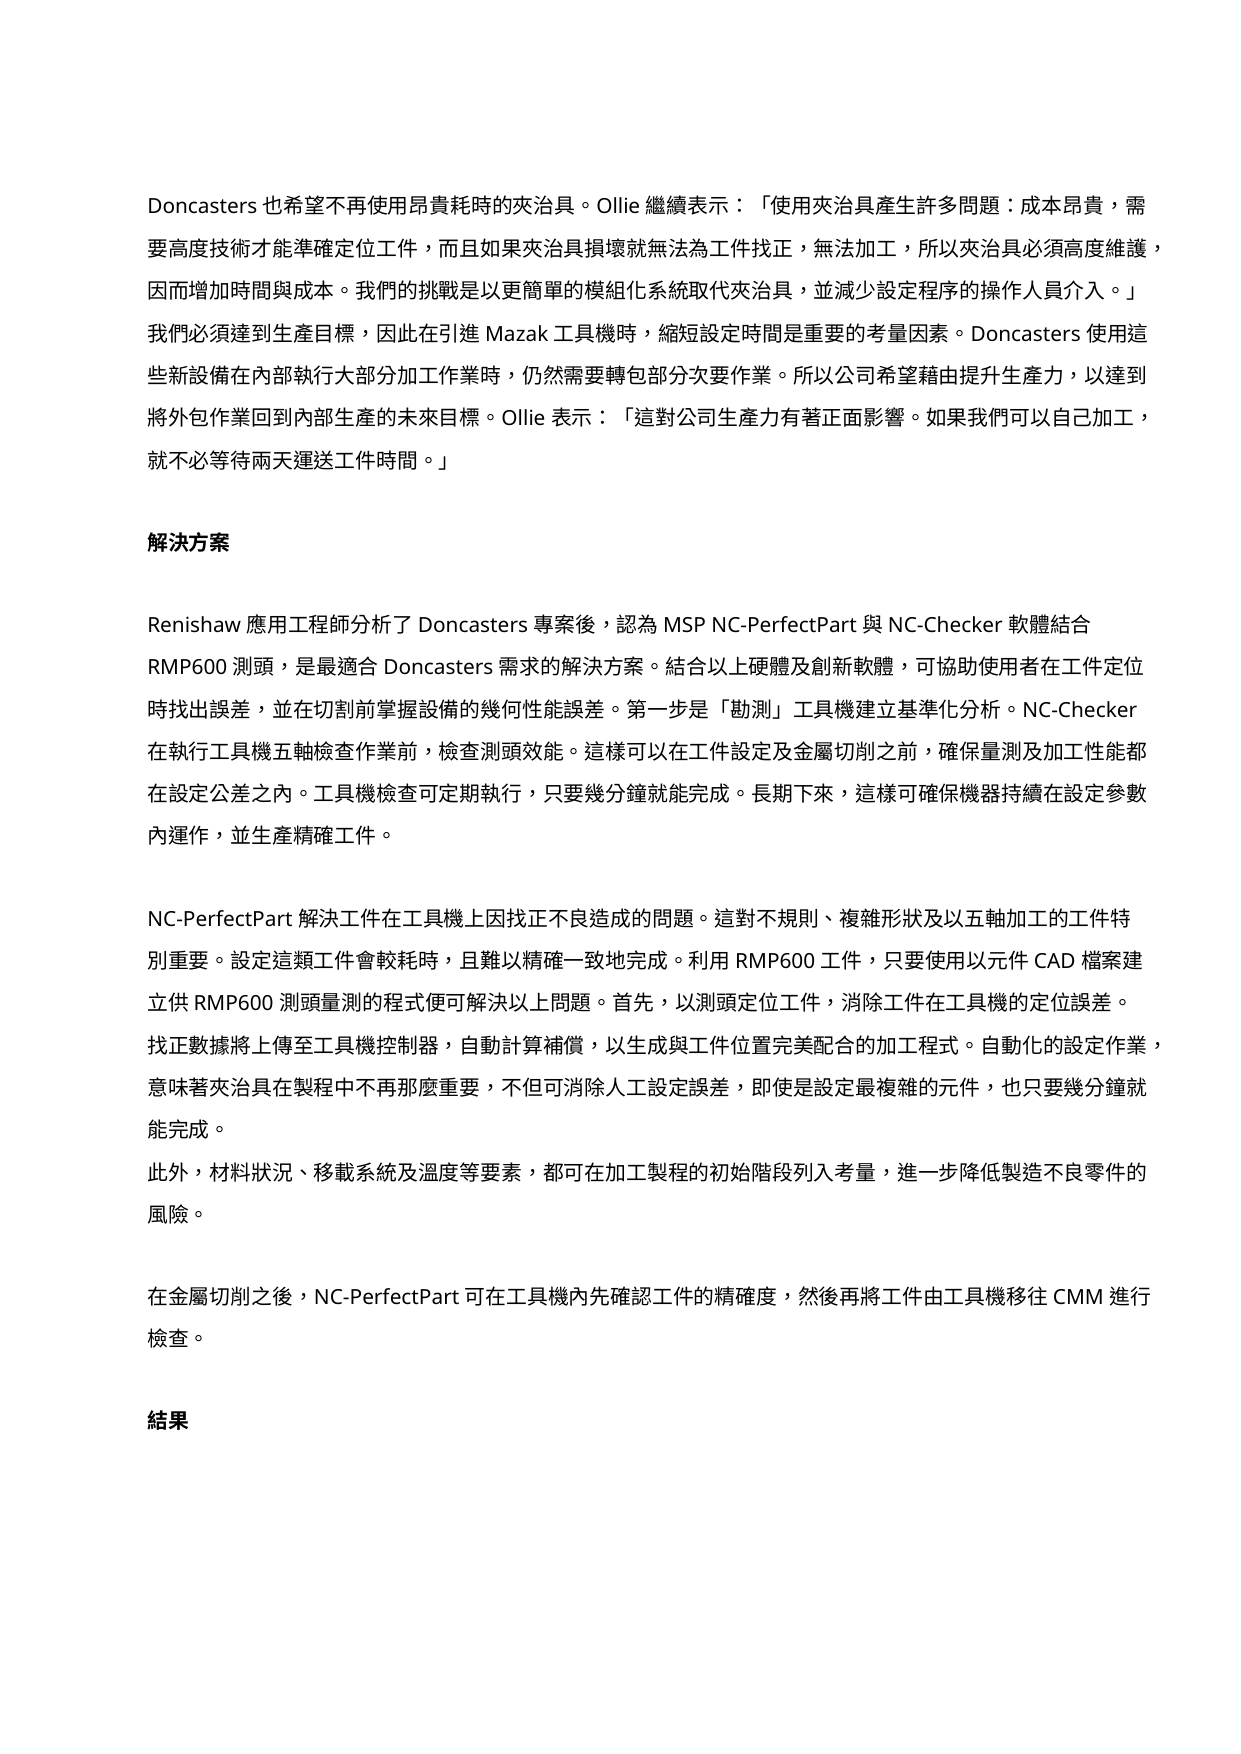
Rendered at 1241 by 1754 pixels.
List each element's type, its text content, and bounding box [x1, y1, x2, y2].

text Renishaw 應用工程師分析了 Doncasters 專案後，認為 MSP NC-PerfectPart 與 NC-Checker 軟體結合 RMP600 測頭，是最適合 Doncasters 需求的解決方案。結合以上硬體及創新軟體，可協助使用者在工件定位時找出誤差，並在切割前掌握設備的幾何性能誤差。第一步是「勘測」工具機建立基準化分析。NC-Checker 在執行工具機五軸檢查作業前，檢查測頭效能。這樣可以在工件設定及金屬切削之前，確保量測及加工性能都在設定公差之內。工具機檢查可定期執行，只要幾分鐘就能完成。長期下來，這樣可確保機器持續在設定參數內運作，並生產精確工件。 [147, 608, 1151, 850]
text 結果 [147, 1405, 1151, 1435]
text 在金屬切削之後，NC-PerfectPart 可在工具機內先確認工件的精確度，然後再將工件由工具機移往 CMM 進行檢查。 [147, 1280, 1151, 1353]
text 此外，材料狀況、移載系統及溫度等要素，都可在加工製程的初始階段列入考量，進一步降低製造不良零件的風險。 [147, 1156, 1151, 1228]
text 解決方案 [147, 526, 1151, 556]
text NC-PerfectPart 解決工件在工具機上因找正不良造成的問題。這對不規則、複雜形狀及以五軸加工的工件特別重要。設定這類工件會較耗時，且難以精確一致地完成。利用 RMP600 工件，只要使用以元件 CAD 檔案建立供 RMP600 測頭量測的程式便可解決以上問題。首先，以測頭定位工件，消除工件在工具機的定位誤差。找正數據將上傳至工具機控制器，自動計算補償，以生成與工件位置完美配合的加工程式。自動化的設定作業，意味著夾治具在製程中不再那麼重要，不但可消除人工設定誤差，即使是設定最複雜的元件，也只要幾分鐘就能完成。 [147, 902, 1151, 1144]
text Doncasters 也希望不再使用昂貴耗時的夾治具。Ollie 繼續表示：「使用夾治具產生許多問題：成本昂貴，需要高度技術才能準確定位工件，而且如果夾治具損壞就無法為工件找正，無法加工，所以夾治具必須高度維護，因而增加時間與成本。我們的挑戰是以更簡單的模組化系統取代夾治具，並減少設定程序的操作人員介入。」我們必須達到生產目標，因此在引進 Mazak 工具機時，縮短設定時間是重要的考量因素。Doncasters 使用這些新設備在內部執行大部分加工作業時，仍然需要轉包部分次要作業。所以公司希望藉由提升生產力，以達到將外包作業回到內部生產的未來目標。Ollie 表示：「這對公司生產力有著正面影響。如果我們可以自己加工，就不必等待兩天運送工件時間。」 [147, 190, 1151, 474]
